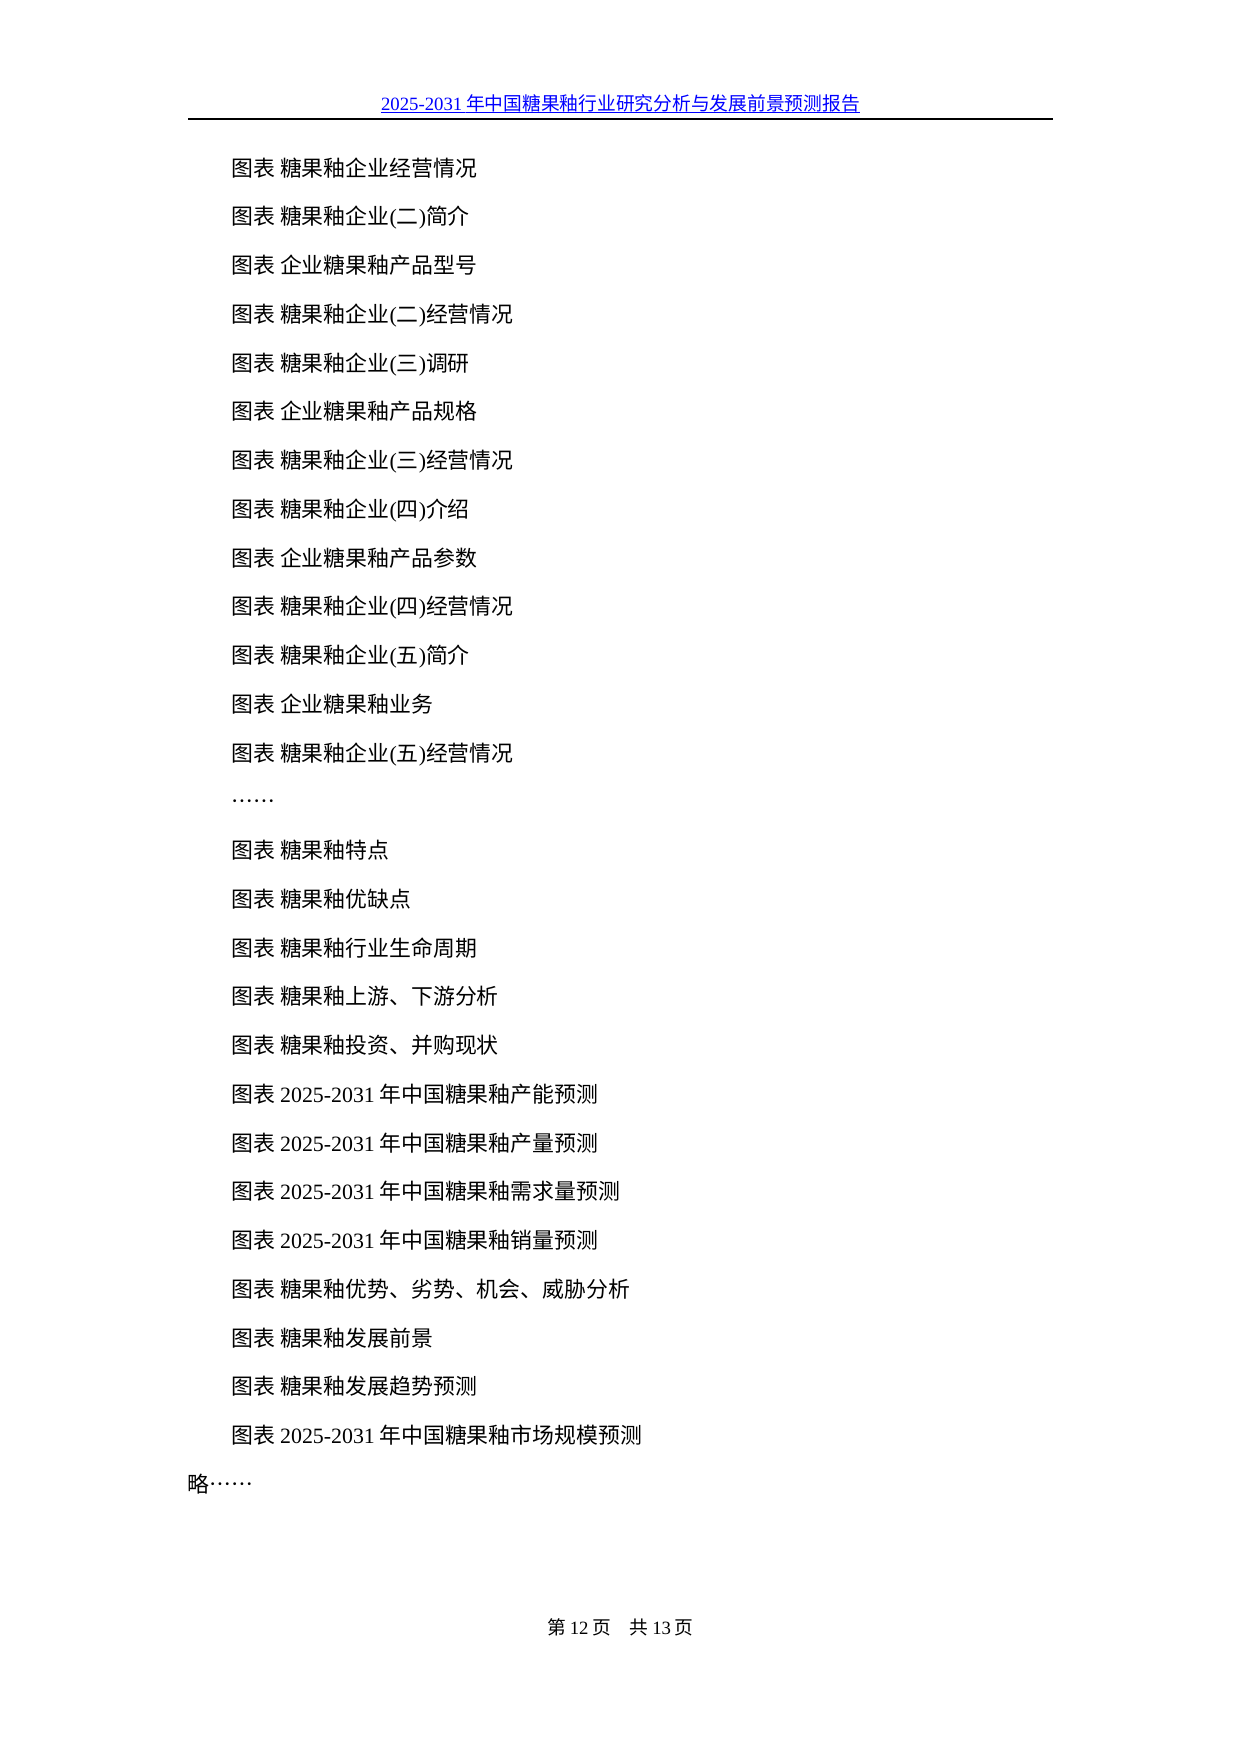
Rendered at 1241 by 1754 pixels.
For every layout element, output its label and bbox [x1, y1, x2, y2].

text [187, 150, 1053, 1499]
